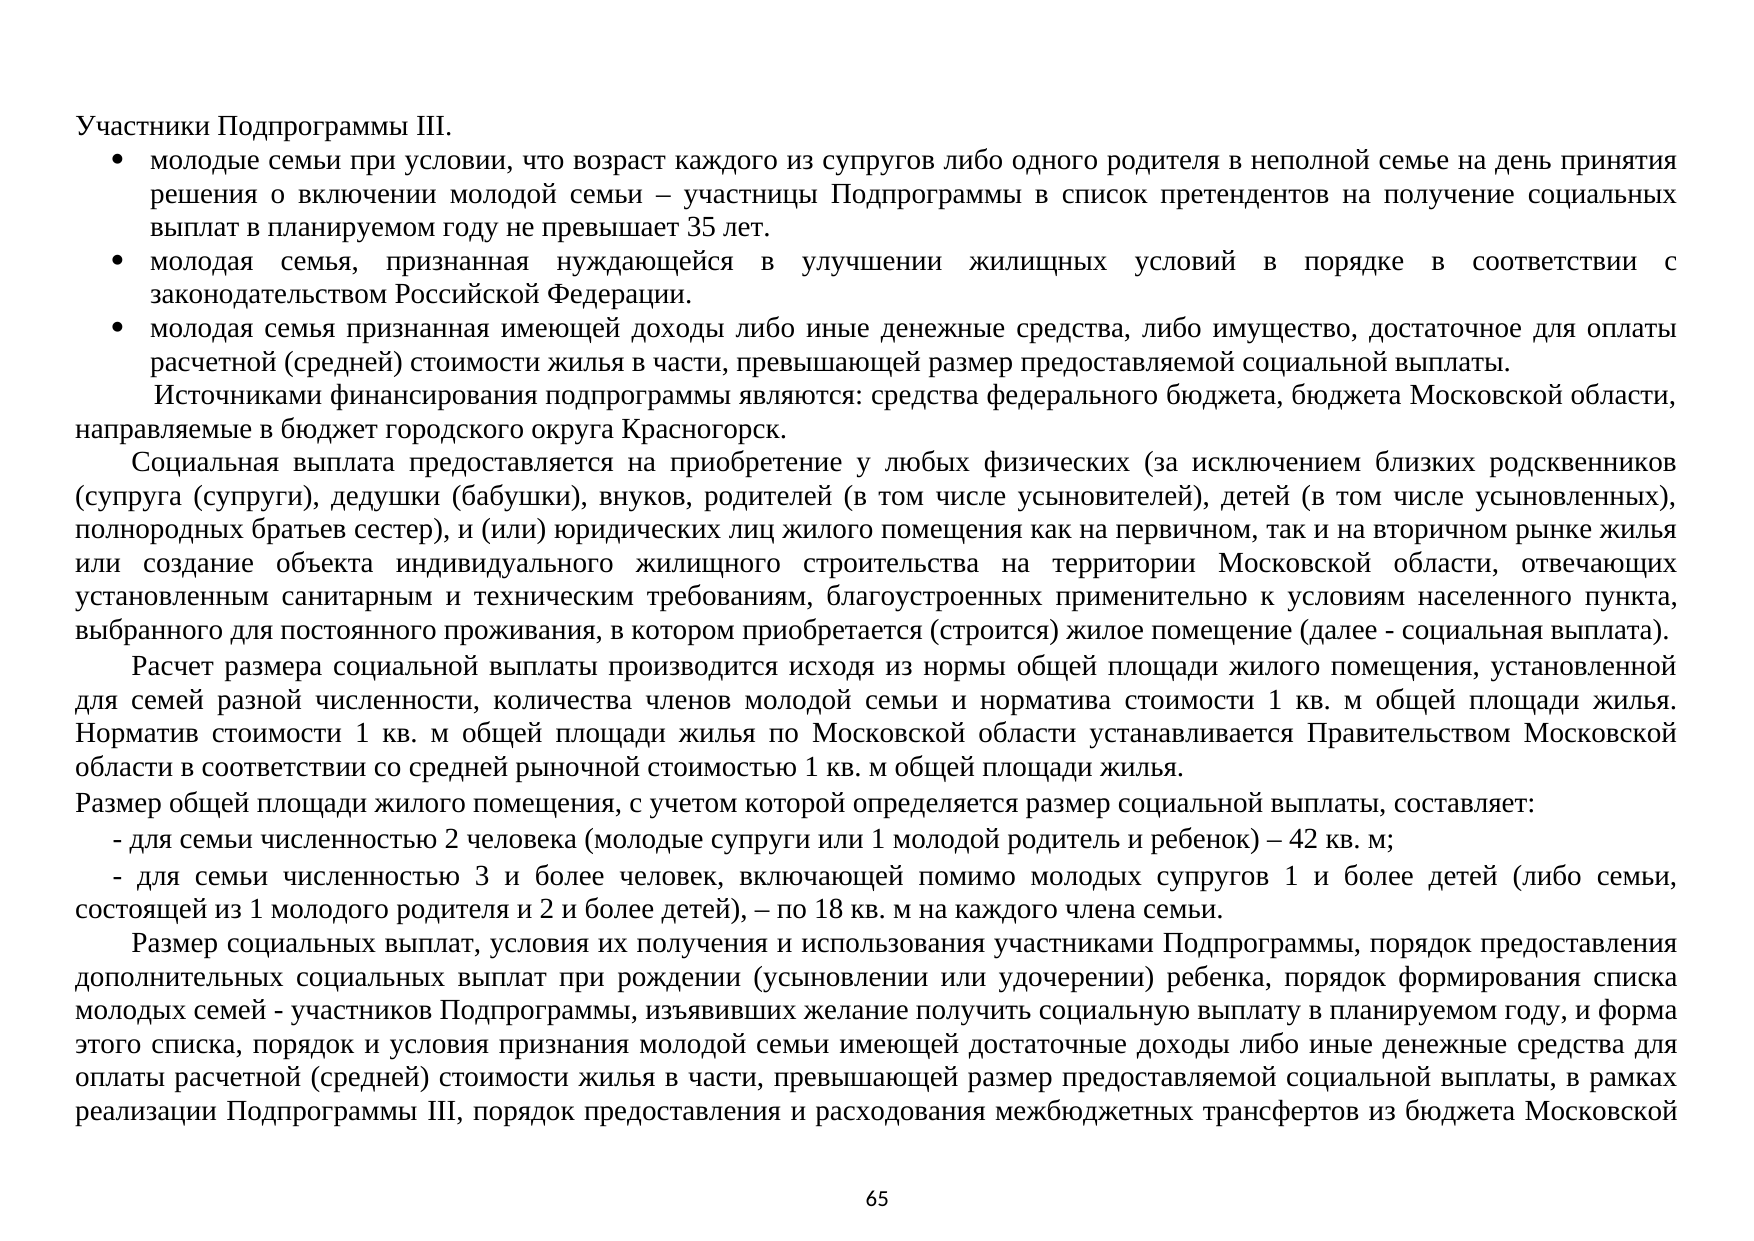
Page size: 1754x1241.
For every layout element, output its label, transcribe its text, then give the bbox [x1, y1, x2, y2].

text Социальная выплата предоставляется на приобретение у любых физических (за исключением близких родсквенников (супруга (супруги), дедушки (бабушки), внуков, родителей (в том числе усыновителей), детей (в том числе усыновленных), полнородных братьев сестер), и (или) юридических лиц жилого помещения как на первичном, так и на вторичном рынке жилья или создание объекта индивидуального жилищного строительства на территории Московской области, отвечающих установленным санитарным и техническим требованиям, благоустроенных применительно к условиям населенного пункта, выбранного для постоянного проживания, в котором приобретается (строится) жилое помещение (далее - социальная выплата). [75, 444, 1679, 646]
text Участники Подпрограммы III. [75, 108, 1679, 142]
list молодая семья, признанная нуждающейся в улучшении жилищных условий в порядке в соответствии с законодательством Российской Федерации. [112, 243, 1679, 310]
list молодая семья признанная имеющей доходы либо иные денежные средства, либо имущество, достаточное для оплаты расчетной (средней) стоимости жилья в части, превышающей размер предоставляемой социальной выплаты. [112, 310, 1679, 377]
list молодые семьи при условии, что возраст каждого из супругов либо одного родителя в неполной семье на день принятия решения о включении молодой семьи – участницы Подпрограммы в список претендентов на получение социальных выплат в планируемом году не превышает 35 лет. [112, 142, 1679, 243]
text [75, 925, 1679, 1126]
text Источниками финансирования подпрограммы являются: средства федерального бюджета, бюджета Московской области, направляемые в бюджет городского округа Красногорск. [75, 377, 1679, 444]
text Расчет размера социальной выплаты производится исходя из нормы общей площади жилого помещения, установленной для семей разной численности, количества членов молодой семьи и норматива стоимости общей площади жилья. Норматив стоимости общей площади жилья по Московской области устанавливается Правительством Московской области в соответствии со средней рыночной стоимостью общей площади жилья. [75, 648, 1679, 782]
text Размер общей площади жилого помещения, с учетом которой определяется размер социальной выплаты, составляет: [75, 785, 1679, 819]
text - для семьи численностью 2 человека (молодые супруги или 1 молодой родитель и ребенок) – ; [75, 822, 1679, 855]
text - для семьи численностью 3 и более человек, включающей помимо молодых супругов 1 и более детей (либо семьи, состоящей из 1 молодого родителя и 2 и более детей), – по на каждого члена семьи. [75, 858, 1679, 925]
